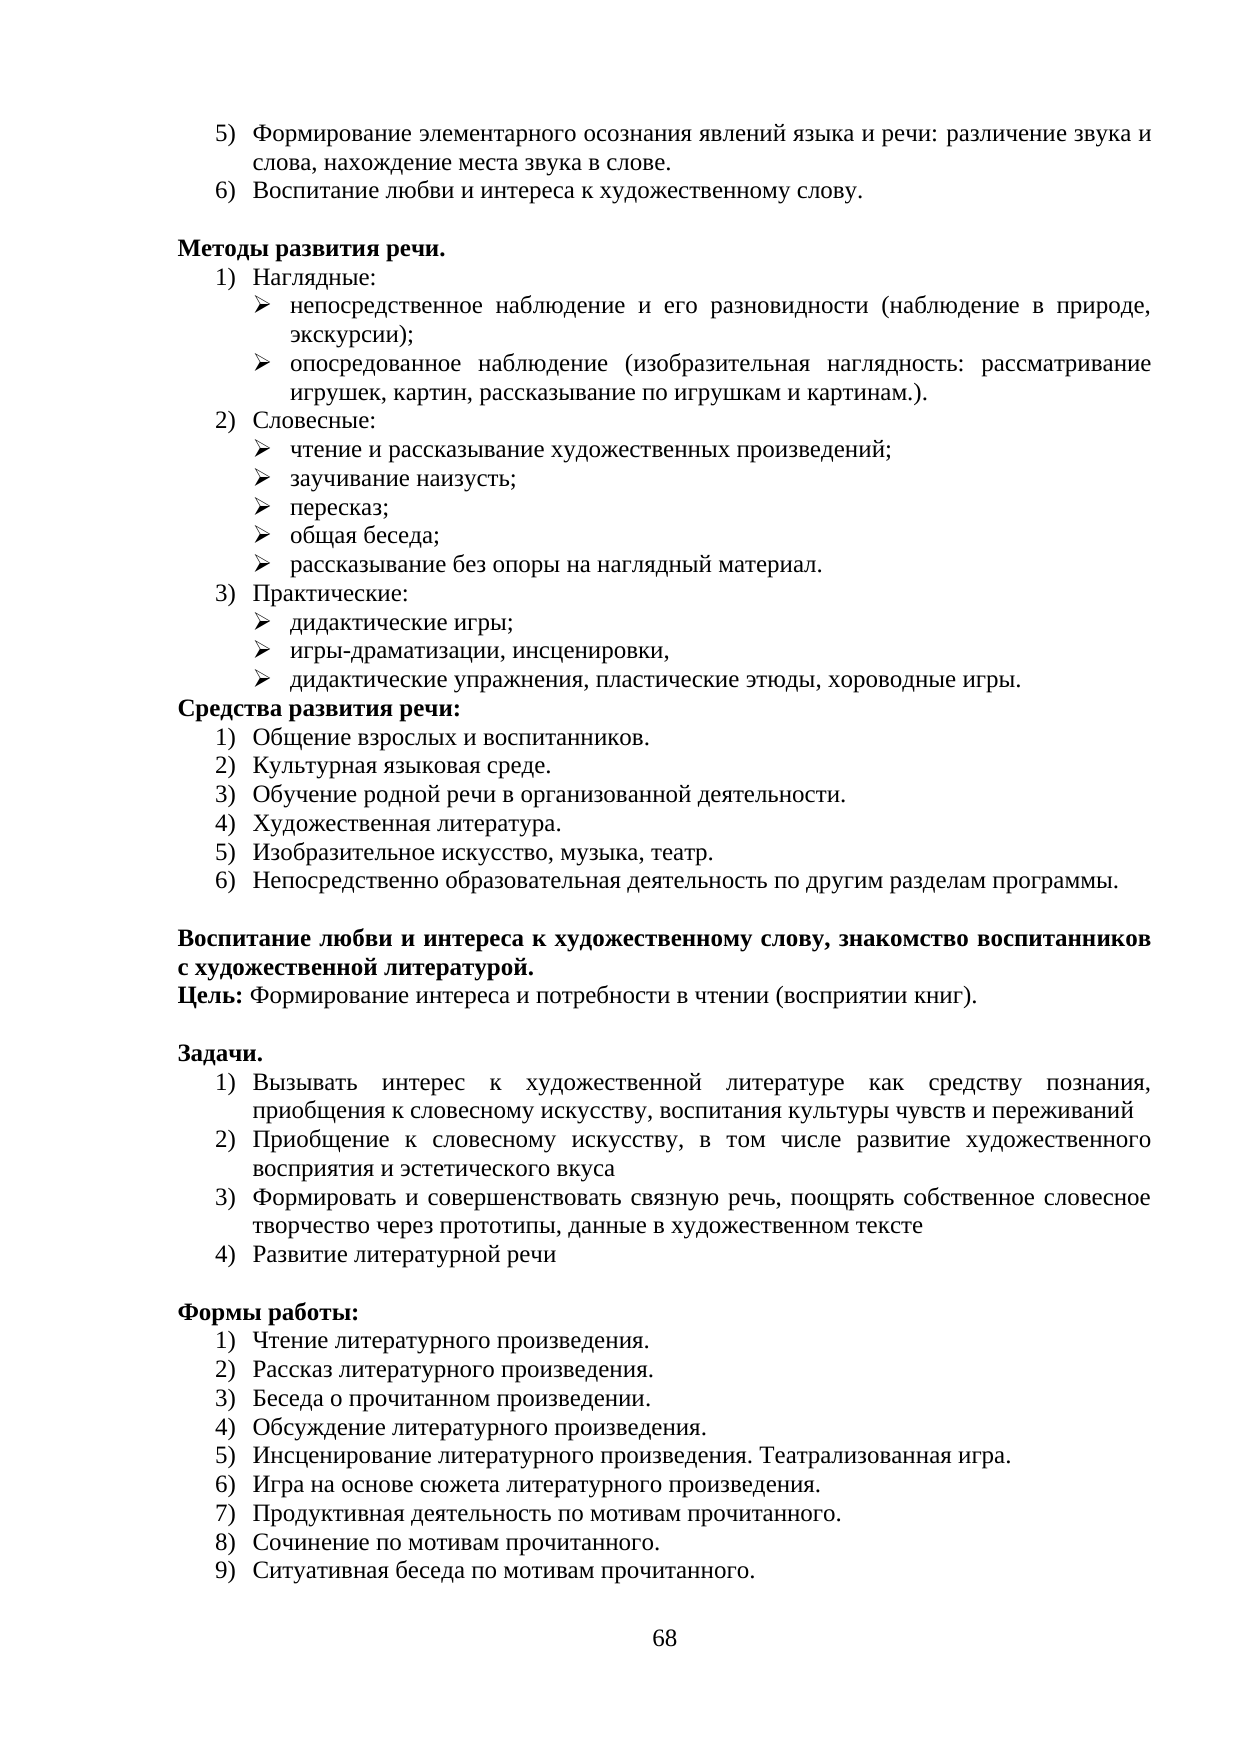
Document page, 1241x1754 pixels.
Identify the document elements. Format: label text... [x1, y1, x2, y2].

list Изобразительное искусство, музыка, театр. [215, 837, 1152, 866]
list Беседа о прочитанном произведении. [215, 1383, 1152, 1412]
list Формировать и совершенствовать связную речь, поощрять собственное словесное творчество через прототипы, данные в художественном тексте [215, 1182, 1152, 1239]
list Рассказ литературного произведения. [215, 1354, 1152, 1383]
text Воспитание любви и интереса к художественному слову, знакомство воспитанников с художественной литературой. [177, 923, 1152, 981]
list опосредованное наблюдение (изобразительная наглядность: рассматривание игрушек, картин, рассказывание по игрушкам и картинам.). [252, 348, 1152, 406]
list Вызывать интерес к художественной литературе как средству познания, приобщения к словесному искусству, воспитания культуры чувств и переживаний [215, 1067, 1152, 1124]
list Сочинение по мотивам прочитанного. [215, 1527, 1152, 1556]
list Практические: [215, 578, 1152, 607]
list Игра на основе сюжета литературного произведения. [215, 1469, 1152, 1498]
text Задачи. [177, 1038, 1152, 1067]
list Инсценирование литературного произведения. Театрализованная игра. [215, 1441, 1152, 1469]
text Цель: Формирование интереса и потребности в чтении (восприятии книг). [177, 981, 1152, 1009]
list Словесные: [215, 406, 1152, 434]
list Развитие литературной речи [215, 1239, 1152, 1268]
list рассказывание без опоры на наглядный материал. [252, 549, 1152, 578]
list Художественная литература. [215, 808, 1152, 837]
list Формирование элементарного осознания явлений языка и речи: различение звука и слова, нахождение места звука в слове. [215, 118, 1152, 176]
list Чтение литературного произведения. [215, 1326, 1152, 1354]
list игры-драматизации, инсценировки, [252, 636, 1152, 664]
list общая беседа; [252, 521, 1152, 549]
list дидактические упражнения, пластические этюды, хороводные игры. [252, 664, 1152, 693]
list Ситуативная беседа по мотивам прочитанного. [215, 1556, 1152, 1584]
list Обсуждение литературного произведения. [215, 1412, 1152, 1441]
list непосредственное наблюдение и его разновидности (наблюдение в природе, экскурсии); [252, 291, 1152, 348]
list чтение и рассказывание художественных произведений; [252, 434, 1152, 463]
list Культурная языковая среде. [215, 751, 1152, 779]
list Наглядные: [215, 262, 1152, 291]
list Обучение родной речи в организованной деятельности. [215, 779, 1152, 808]
list пересказ; [252, 492, 1152, 521]
list дидактические игры; [252, 607, 1152, 636]
list Воспитание любви и интереса к художественному слову. [215, 176, 1152, 204]
text Формы работы: [177, 1297, 1152, 1326]
list Общение взрослых и воспитанников. [215, 722, 1152, 751]
list заучивание наизусть; [252, 463, 1152, 492]
text Методы развития речи. [177, 233, 1152, 262]
text Средства развития речи: [177, 693, 1152, 722]
list Приобщение к словесному искусству, в том числе развитие художественного восприятия и эстетического вкуса [215, 1124, 1152, 1182]
list Продуктивная деятельность по мотивам прочитанного. [215, 1498, 1152, 1527]
list Непосредственно образовательная деятельность по другим разделам программы. [215, 866, 1152, 894]
